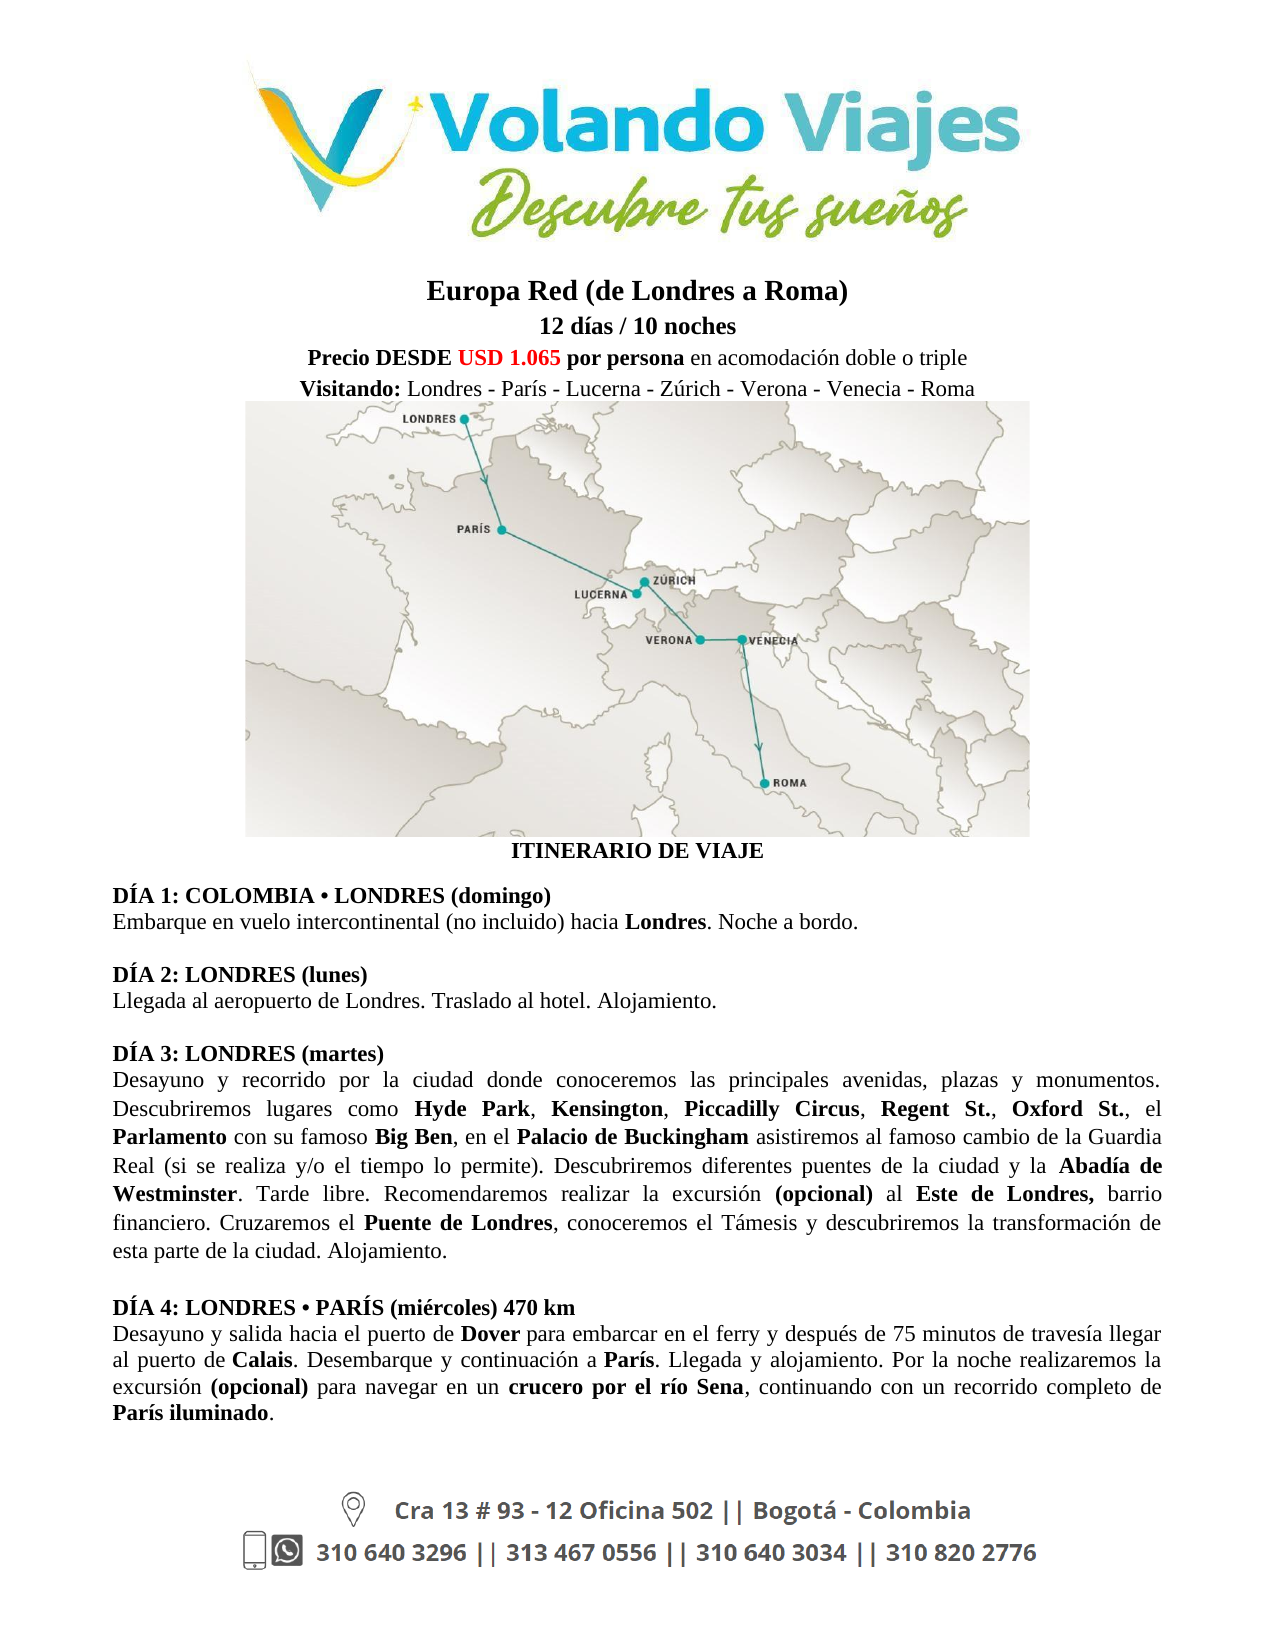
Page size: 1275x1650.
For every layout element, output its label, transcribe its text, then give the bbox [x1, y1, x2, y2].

text 12 días / 10 noches [112, 311, 1162, 340]
picture [245, 401, 1030, 837]
text Llegada al aeropuerto de Londres. Traslado al hotel. Alojamiento. [112, 987, 1162, 1014]
picture [234, 1475, 1041, 1581]
text Europa Red (de Londres a Roma) [112, 273, 1162, 306]
text DÍA 3: LONDRES (martes) [112, 1040, 1162, 1066]
text Desayuno y salida hacia el puerto de Dover para embarcar en el ferry y después de 75 minutos de travesía llegar al puerto de Calais. Desembarque y continuación a París. Llegada y alojamiento. Por la noche realizaremos la excursión (opcional) para navegar en un crucero por el río Sena, continuando con un recorrido completo de París iluminado. [112, 1320, 1162, 1426]
picture [238, 41, 1037, 245]
text DÍA 1: COLOMBIA • LONDRES (domingo) [112, 882, 1162, 908]
text Embarque en vuelo intercontinental (no incluido) hacia Londres. Noche a bordo. [112, 908, 1162, 934]
text ITINERARIO DE VIAJE [112, 837, 1162, 863]
text Desayuno y recorrido por la ciudad donde conoceremos las principales avenidas, plazas y monumentos. Descubriremos lugares como Hyde Park, Kensington, Piccadilly Circus, Regent St., Oxford St., el Parlamento con su famoso Big Ben, en el Palacio de Buckingham asistiremos al famoso cambio de la Guardia Real (si se realiza y/o el tiempo lo permite). Descubriremos diferentes puentes de la ciudad y la Abadía de Westminster. Tarde libre. Recomendaremos realizar la excursión (opcional) al Este de Londres, barrio financiero. Cruzaremos el Puente de Londres, conoceremos el Támesis y descubriremos la transformación de esta parte de la ciudad. Alojamiento. [112, 1066, 1162, 1263]
text Precio DESDE USD 1.065 por persona en acomodación doble o triple [112, 344, 1162, 371]
text DÍA 2: LONDRES (lunes) [112, 961, 1162, 987]
text Visitando: Londres - París - Lucerna - Zúrich - Verona - Venecia - Roma [112, 375, 1162, 401]
text DÍA 4: LONDRES • PARÍS (miércoles) 470 km [112, 1294, 1162, 1320]
